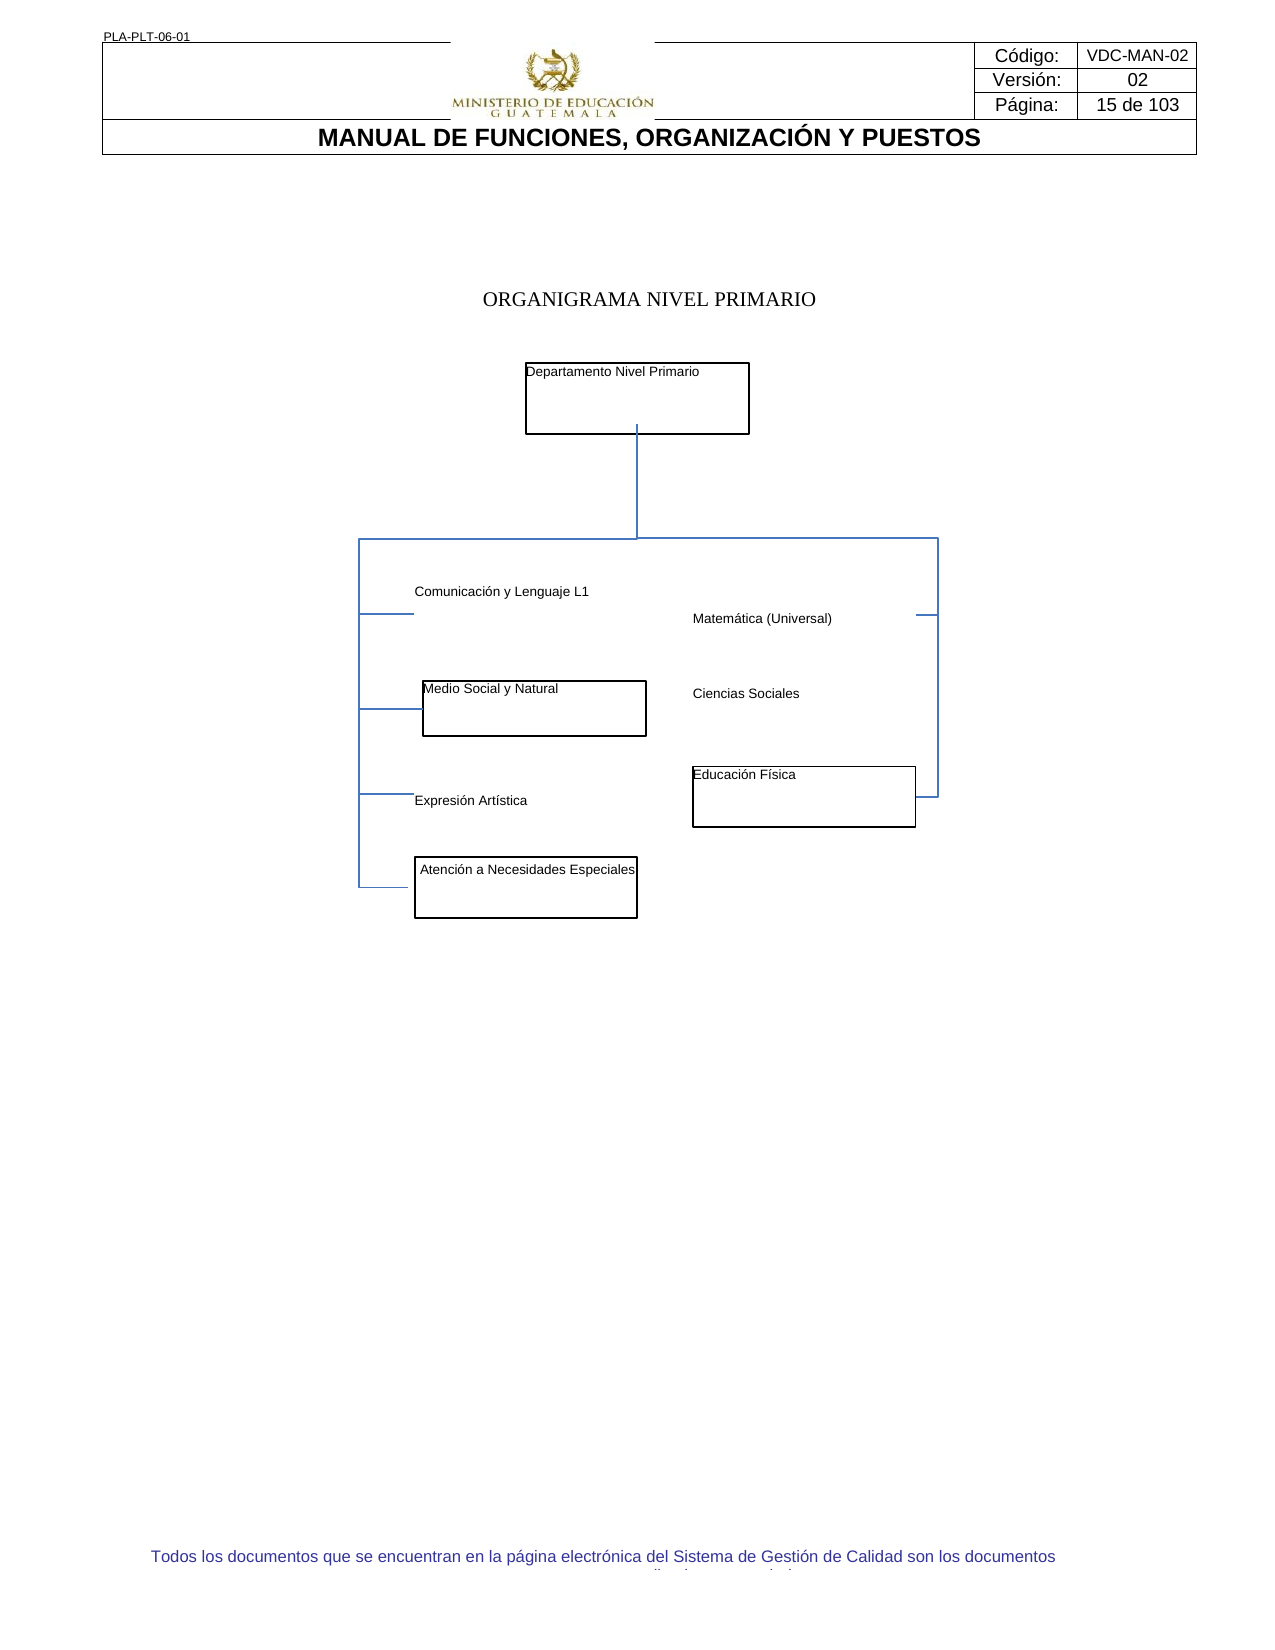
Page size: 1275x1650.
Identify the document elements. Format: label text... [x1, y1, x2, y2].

table_header [103, 43, 450, 119]
table_cell Página: [975, 93, 1077, 119]
table_cell Versión: [975, 69, 1077, 92]
table_header VDC-MAN-02 [1078, 43, 1196, 68]
table_cell MANUAL DE FUNCIONES, ORGANIZACIÓN Y PUESTOS [103, 120, 1196, 154]
picture [450, 42, 655, 120]
text ORGANIGRAMA NIVEL PRIMARIO [159, 287, 1140, 311]
table_cell 15 de 103 [1078, 93, 1196, 119]
table_header [655, 43, 974, 119]
table_header Código: [975, 43, 1077, 68]
table_cell 02 [1078, 69, 1196, 92]
